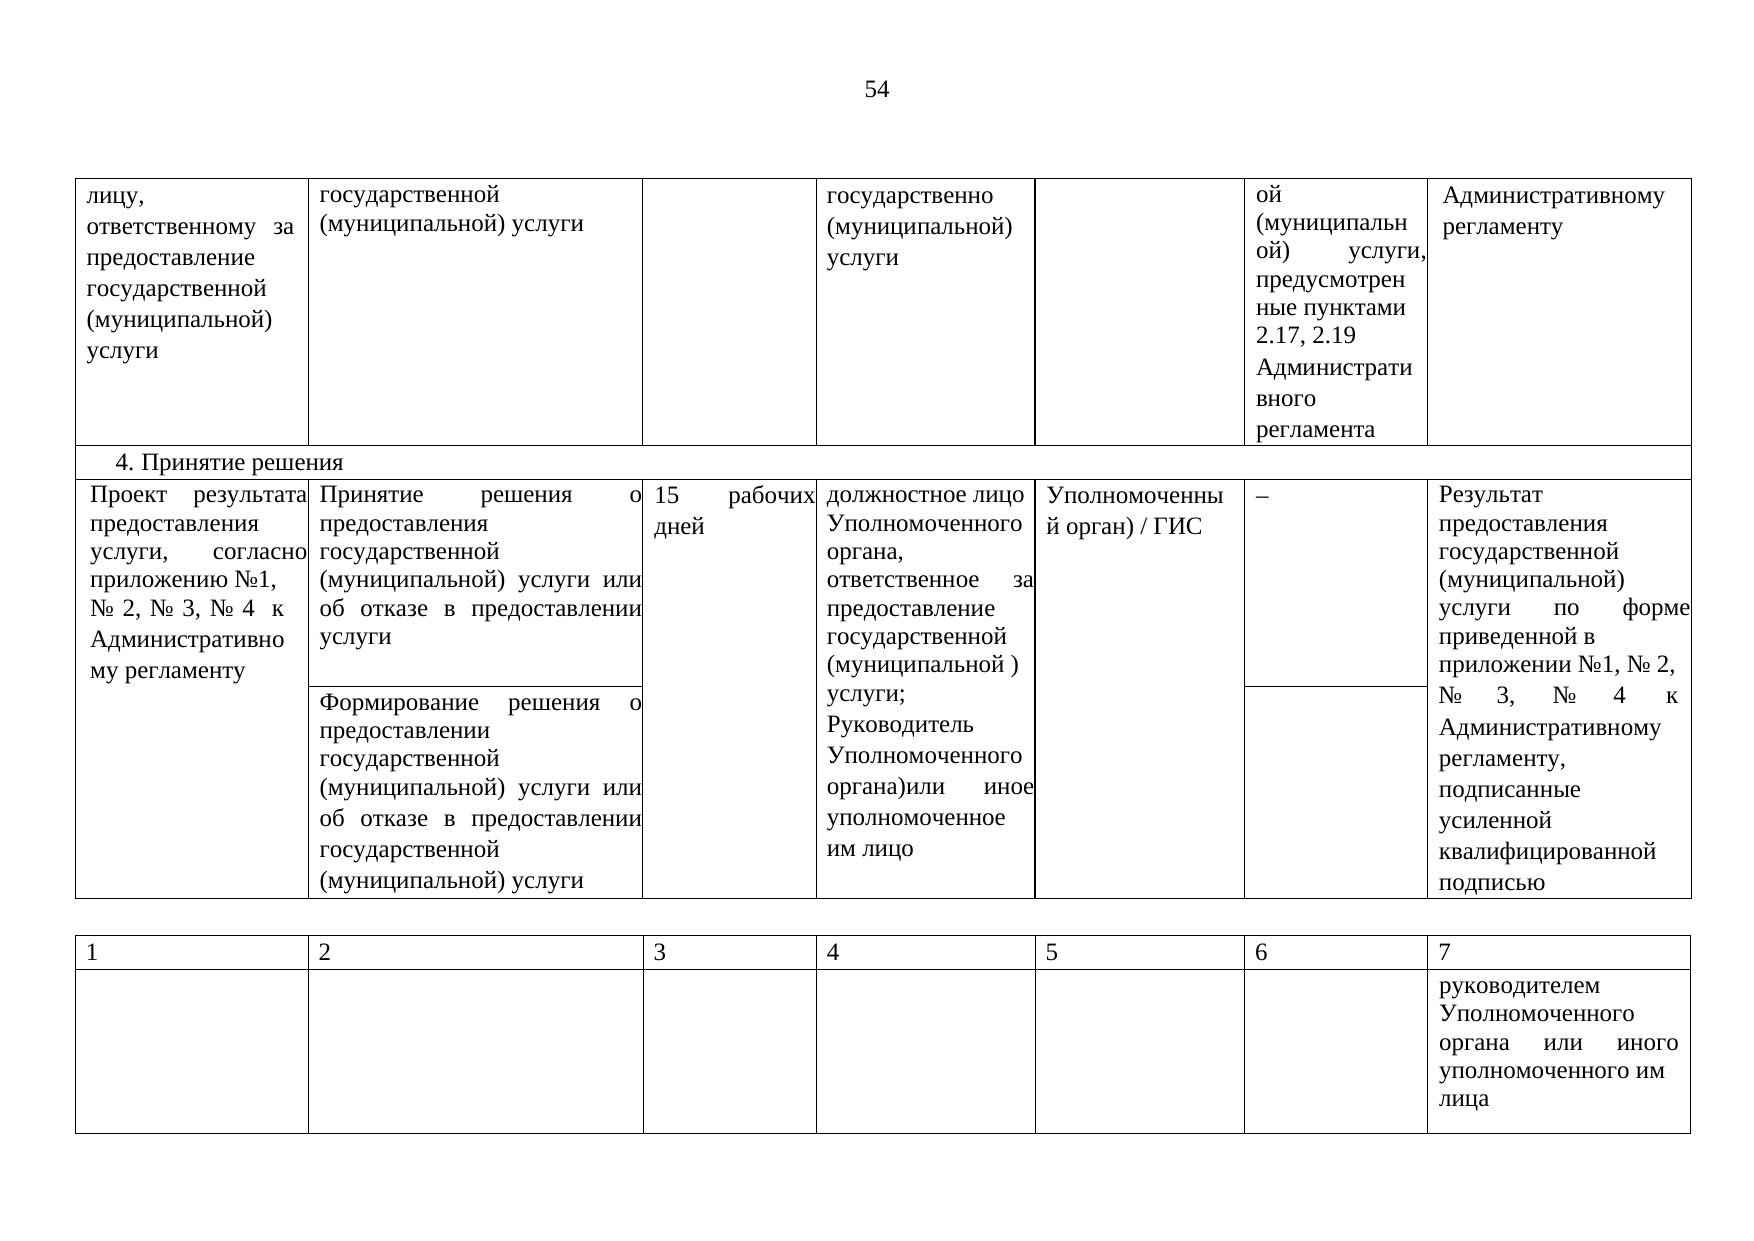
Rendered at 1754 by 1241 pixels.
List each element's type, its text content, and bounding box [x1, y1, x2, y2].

table_cell – [1245, 480, 1427, 686]
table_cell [643, 179, 816, 445]
table_header 7 [1428, 936, 1690, 969]
table_cell [644, 970, 816, 1133]
table_cell 4. Принятие решения [76, 446, 1691, 478]
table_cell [1428, 970, 1690, 1133]
table_cell Уполномоченны й орган) / ГИС [1036, 480, 1244, 898]
table_header 3 [644, 936, 816, 969]
table_cell должностное лицо Уполномоченного органа, ответственное за предоставление государственной (муниципальной ) услуги; Руководитель Уполномоченного органа)или иное уполномоченное им лицо [817, 480, 1034, 898]
table_cell [817, 970, 1035, 1133]
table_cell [817, 179, 1034, 445]
table_header 5 [1036, 936, 1244, 969]
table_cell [1428, 179, 1691, 445]
table_header 1 [76, 936, 308, 969]
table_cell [76, 179, 308, 445]
table_cell Принятие решения о предоставления государственной (муниципальной) услуги или об отказе в предоставлении услуги [309, 480, 642, 686]
table_cell 15 рабочих дней [643, 480, 816, 898]
table_cell [1036, 970, 1244, 1133]
table_cell [1245, 687, 1427, 898]
table_header 6 [1245, 936, 1427, 969]
table_cell [309, 970, 643, 1133]
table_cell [1036, 179, 1244, 445]
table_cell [1245, 179, 1427, 445]
table_header 4 [817, 936, 1035, 969]
table_cell Результат предоставления государственной (муниципальной) услуги по форме приведенной в приложении №1, № 2, № 3, № 4 к Административному регламенту, подписанные усиленной квалифицированной подписью [1428, 480, 1691, 898]
table_cell Формирование решения о предоставлении государственной (муниципальной) услуги или об отказе в предоставлении государственной (муниципальной) услуги [309, 687, 642, 898]
table_cell Проект результата предоставления услуги, согласно приложению №1, № 2, № 3, № 4 к Административно му регламенту [76, 480, 308, 898]
table_cell [1245, 970, 1427, 1133]
table_header 2 [309, 936, 643, 969]
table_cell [309, 179, 642, 445]
table_cell [76, 970, 308, 1133]
